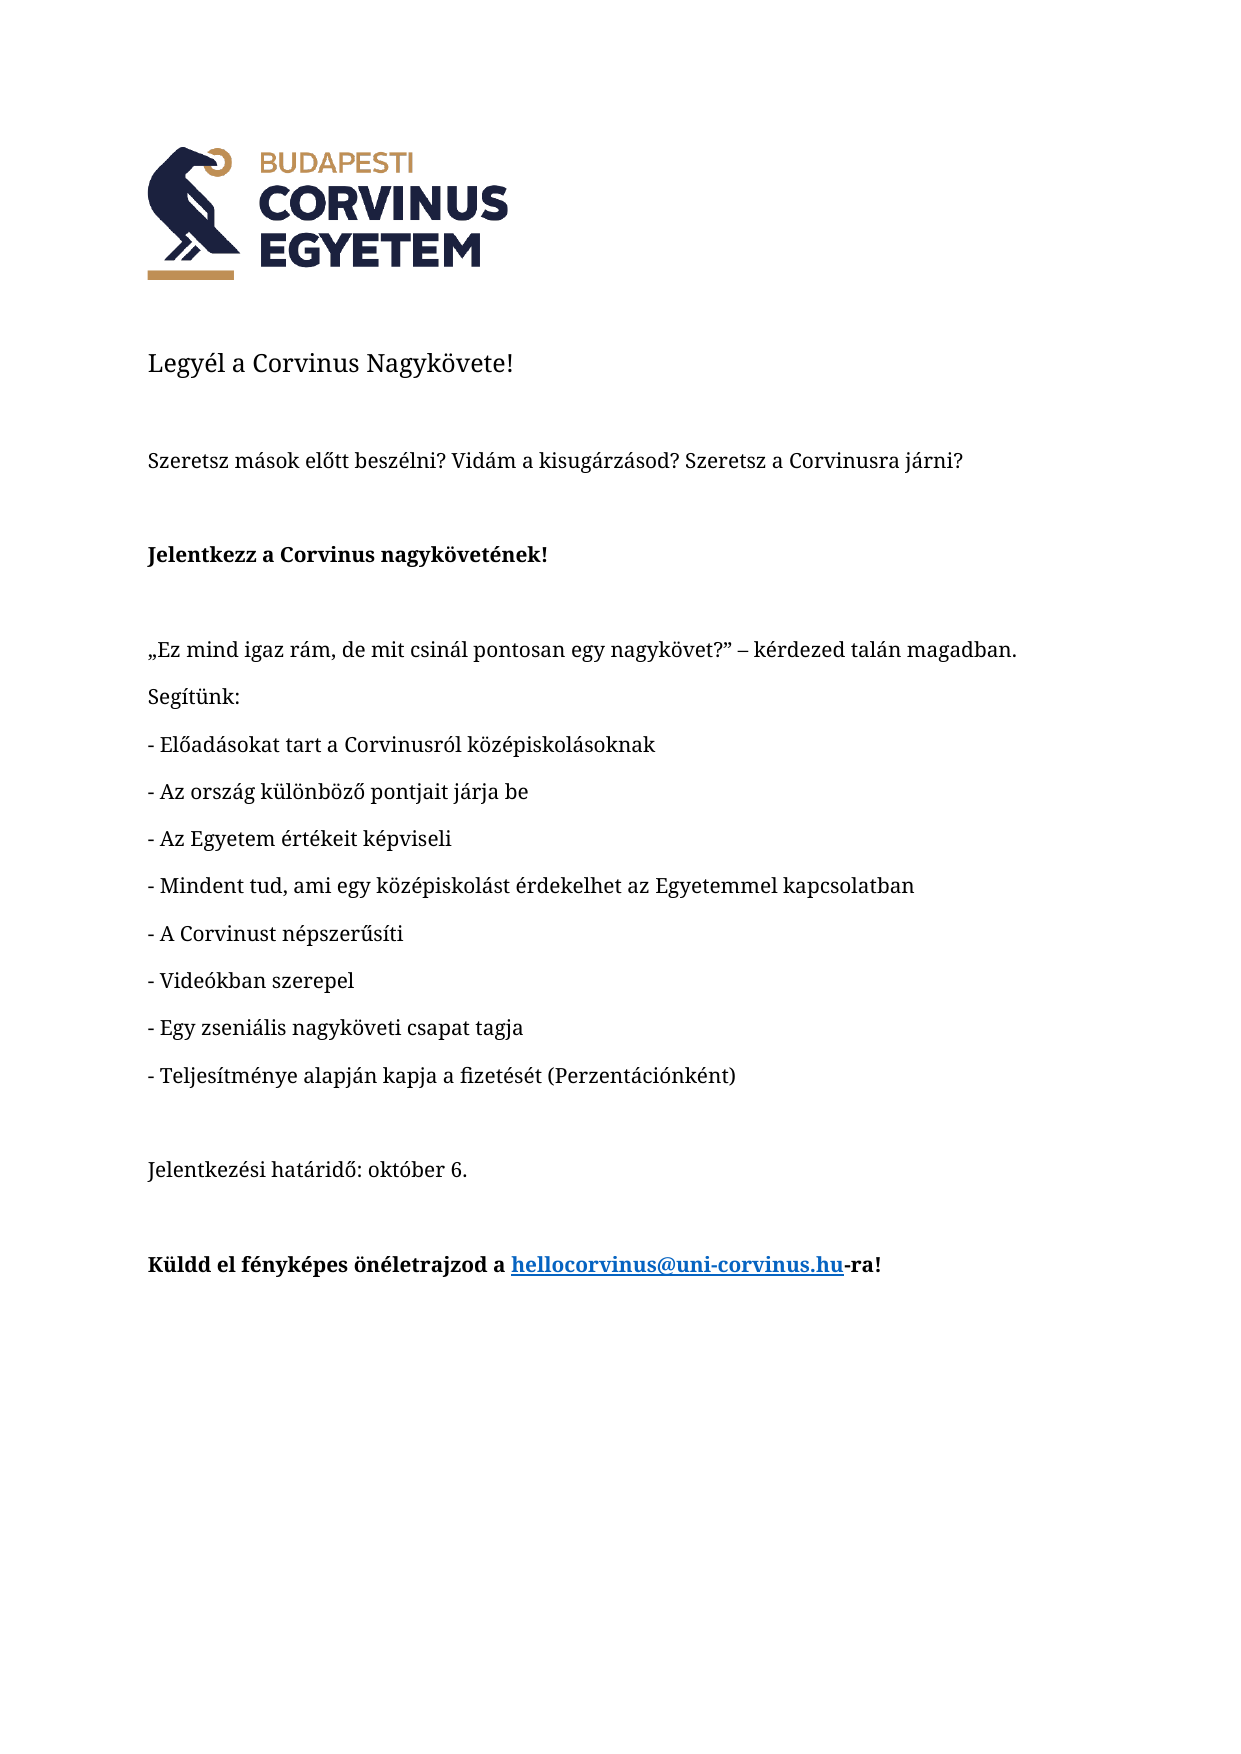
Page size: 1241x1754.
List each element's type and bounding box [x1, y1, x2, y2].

picture [147, 147, 508, 280]
